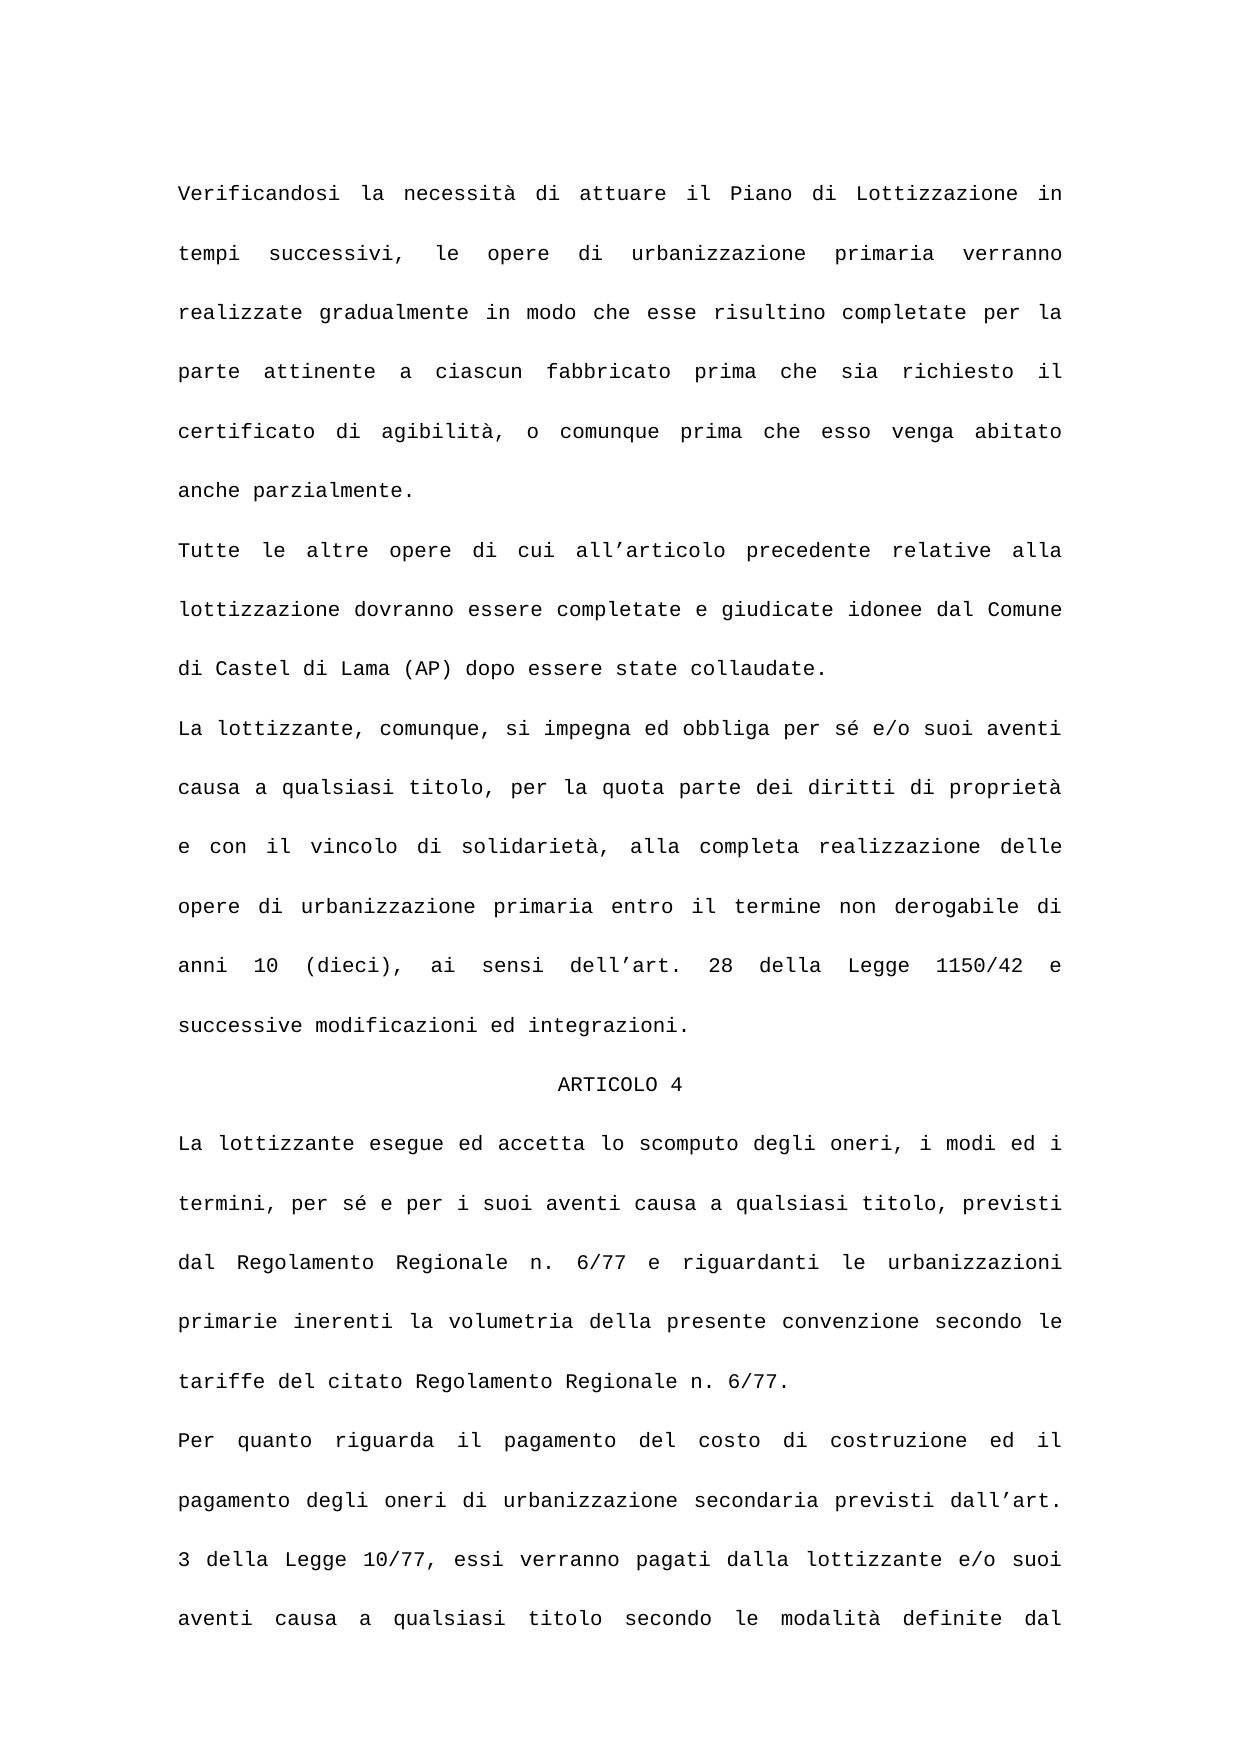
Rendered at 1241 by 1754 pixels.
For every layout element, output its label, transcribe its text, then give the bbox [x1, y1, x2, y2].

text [178, 1394, 1063, 1632]
text ARTICOLO 4 [178, 1038, 1063, 1098]
text Tutte le altre opere di cui all’articolo precedente relative alla lottizzazione dovranno essere completate e giudicate idonee dal Comune di Castel di Lama (AP) dopo essere state collaudate. [178, 504, 1063, 682]
text Verificandosi la necessità di attuare il Piano di Lottizzazione in tempi successivi, le opere di urbanizzazione primaria verranno realizzate gradualmente in modo che esse risultino completate per la parte attinente a ciascun fabbricato prima che sia richiesto il certificato di agibilità, o comunque prima che esso venga abitato anche parzialmente. [178, 148, 1063, 504]
text La lottizzante esegue ed accetta lo scomputo degli oneri, i modi ed i termini, per sé e per i suoi aventi causa a qualsiasi titolo, previsti dal Regolamento Regionale n. 6/77 e riguardanti le urbanizzazioni primarie inerenti la volumetria della presente convenzione secondo le tariffe del citato Regolamento Regionale n. 6/77. [178, 1098, 1063, 1394]
text La lottizzante, comunque, si impegna ed obbliga per sé e/o suoi aventi causa a qualsiasi titolo, per la quota parte dei diritti di proprietà e con il vincolo di solidarietà, alla completa realizzazione delle opere di urbanizzazione primaria entro il termine non derogabile di anni 10 (dieci), ai sensi dell’art. 28 della Legge 1150/42 e successive modificazioni ed integrazioni. [178, 682, 1063, 1038]
